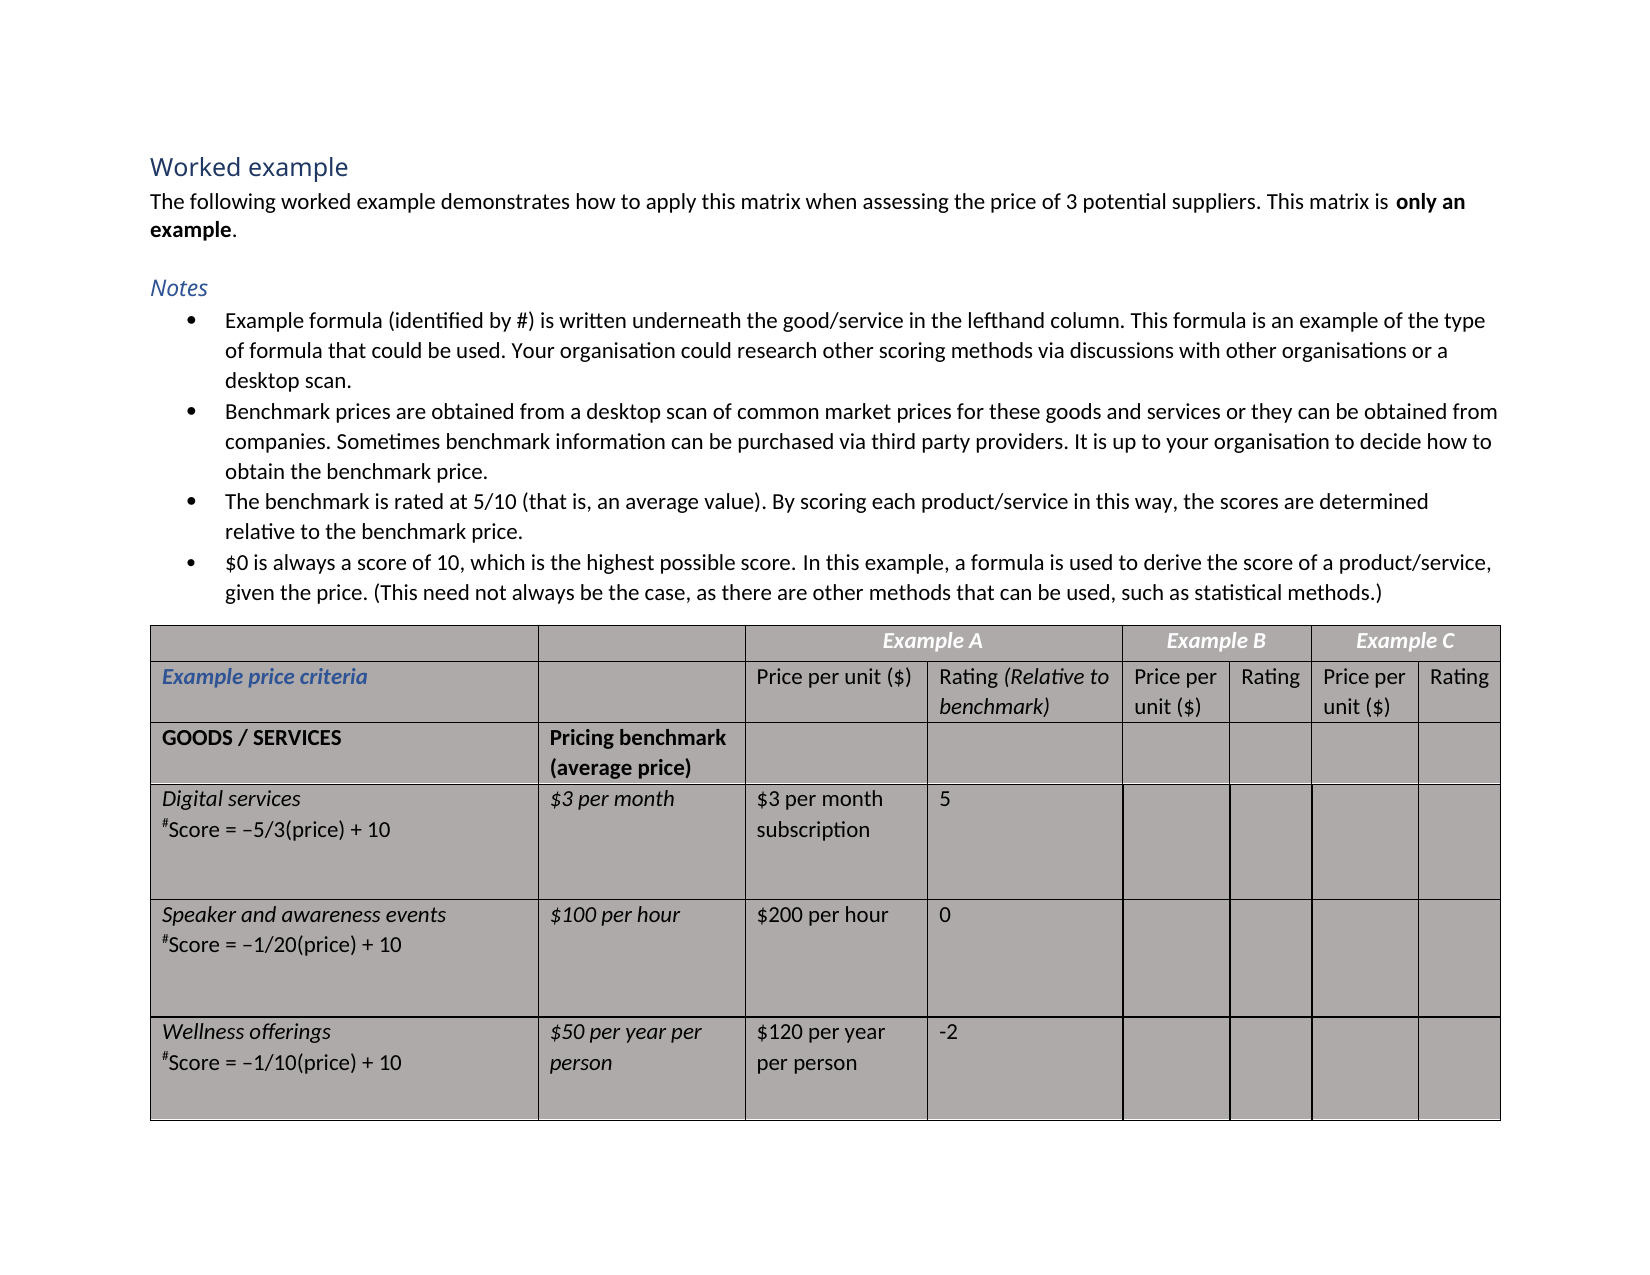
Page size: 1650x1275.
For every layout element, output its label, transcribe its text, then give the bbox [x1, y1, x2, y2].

table_header [539, 626, 745, 661]
text The following worked example demonstrates how to apply this matrix when assessing the price of 3 potential suppliers. This matrix is only an example. [150, 187, 1500, 243]
table_cell Wellness offerings #Score = –1/10(price) + 10 [151, 1018, 538, 1119]
table_cell Price per unit ($) [1123, 662, 1229, 722]
table_cell Rating [1419, 662, 1500, 722]
table_cell Price per unit ($) [1312, 662, 1418, 722]
table_cell -2 [928, 1018, 1122, 1119]
table_header [151, 626, 538, 661]
table_cell Digital services #Score = –5/3(price) + 10 [151, 785, 538, 899]
table_cell [1124, 900, 1229, 1016]
table_cell Pricing benchmark (average price) [539, 723, 745, 783]
table_cell [1312, 723, 1418, 783]
table_cell $50 per year per person [539, 1018, 745, 1119]
table_cell [1313, 785, 1418, 899]
table_cell [1124, 785, 1229, 899]
table_cell [928, 723, 1122, 783]
table_header Example B [1123, 626, 1311, 661]
table_cell [539, 662, 745, 722]
list Example formula (identified by #) is written underneath the good/service in the lefthand column. This formula is an example of the type of formula that could be used. Your organisation could research other scoring methods via discussions with other organisations or a desktop scan. [187, 306, 1500, 394]
table_cell Rating (Relative to benchmark) [928, 662, 1122, 722]
table_cell [1419, 1018, 1500, 1119]
table_cell $3 per month subscription [746, 785, 927, 899]
subtitle Notes [150, 272, 1500, 304]
table_cell [1231, 785, 1311, 899]
table_cell [1313, 1018, 1418, 1119]
table_cell [746, 723, 927, 783]
table_cell $3 per month [539, 785, 745, 899]
table_cell Rating [1230, 662, 1311, 722]
table_cell Price per unit ($) [746, 662, 927, 722]
subtitle Worked example [150, 150, 1500, 184]
table_cell [1419, 900, 1500, 1016]
table_header Example C [1312, 626, 1500, 661]
list The benchmark is rated at 5/10 (that is, an average value). By scoring each product/service in this way, the scores are determined relative to the benchmark price. [187, 487, 1500, 546]
table_cell 0 [928, 900, 1122, 1016]
table_cell $100 per hour [539, 900, 745, 1016]
table_cell $120 per year per person [746, 1018, 927, 1119]
table_cell [1123, 723, 1229, 783]
table_cell [1230, 723, 1311, 783]
list $0 is always a score of 10, which is the highest possible score. In this example, a formula is used to derive the score of a product/service, given the price. (This need not always be the case, as there are other methods that can be used, such as statistical methods.) [187, 548, 1500, 606]
table_cell 5 [928, 785, 1122, 899]
table_cell Example price criteria [151, 662, 538, 722]
table_cell Speaker and awareness events #Score = –1/20(price) + 10 [151, 900, 538, 1016]
table_cell [1231, 1018, 1311, 1119]
list Benchmark prices are obtained from a desktop scan of common market prices for these goods and services or they can be obtained from companies. Sometimes benchmark information can be purchased via third party providers. It is up to your organisation to decide how to obtain the benchmark price. [187, 397, 1500, 485]
table_cell $200 per hour [746, 900, 927, 1016]
table_cell [1124, 1018, 1229, 1119]
table_cell [1313, 900, 1418, 1016]
table_header Example A [746, 626, 1122, 661]
table_cell [1419, 723, 1500, 783]
table_cell [1419, 785, 1500, 899]
table_cell GOODS / SERVICES [151, 723, 538, 783]
table_cell [1231, 900, 1311, 1016]
